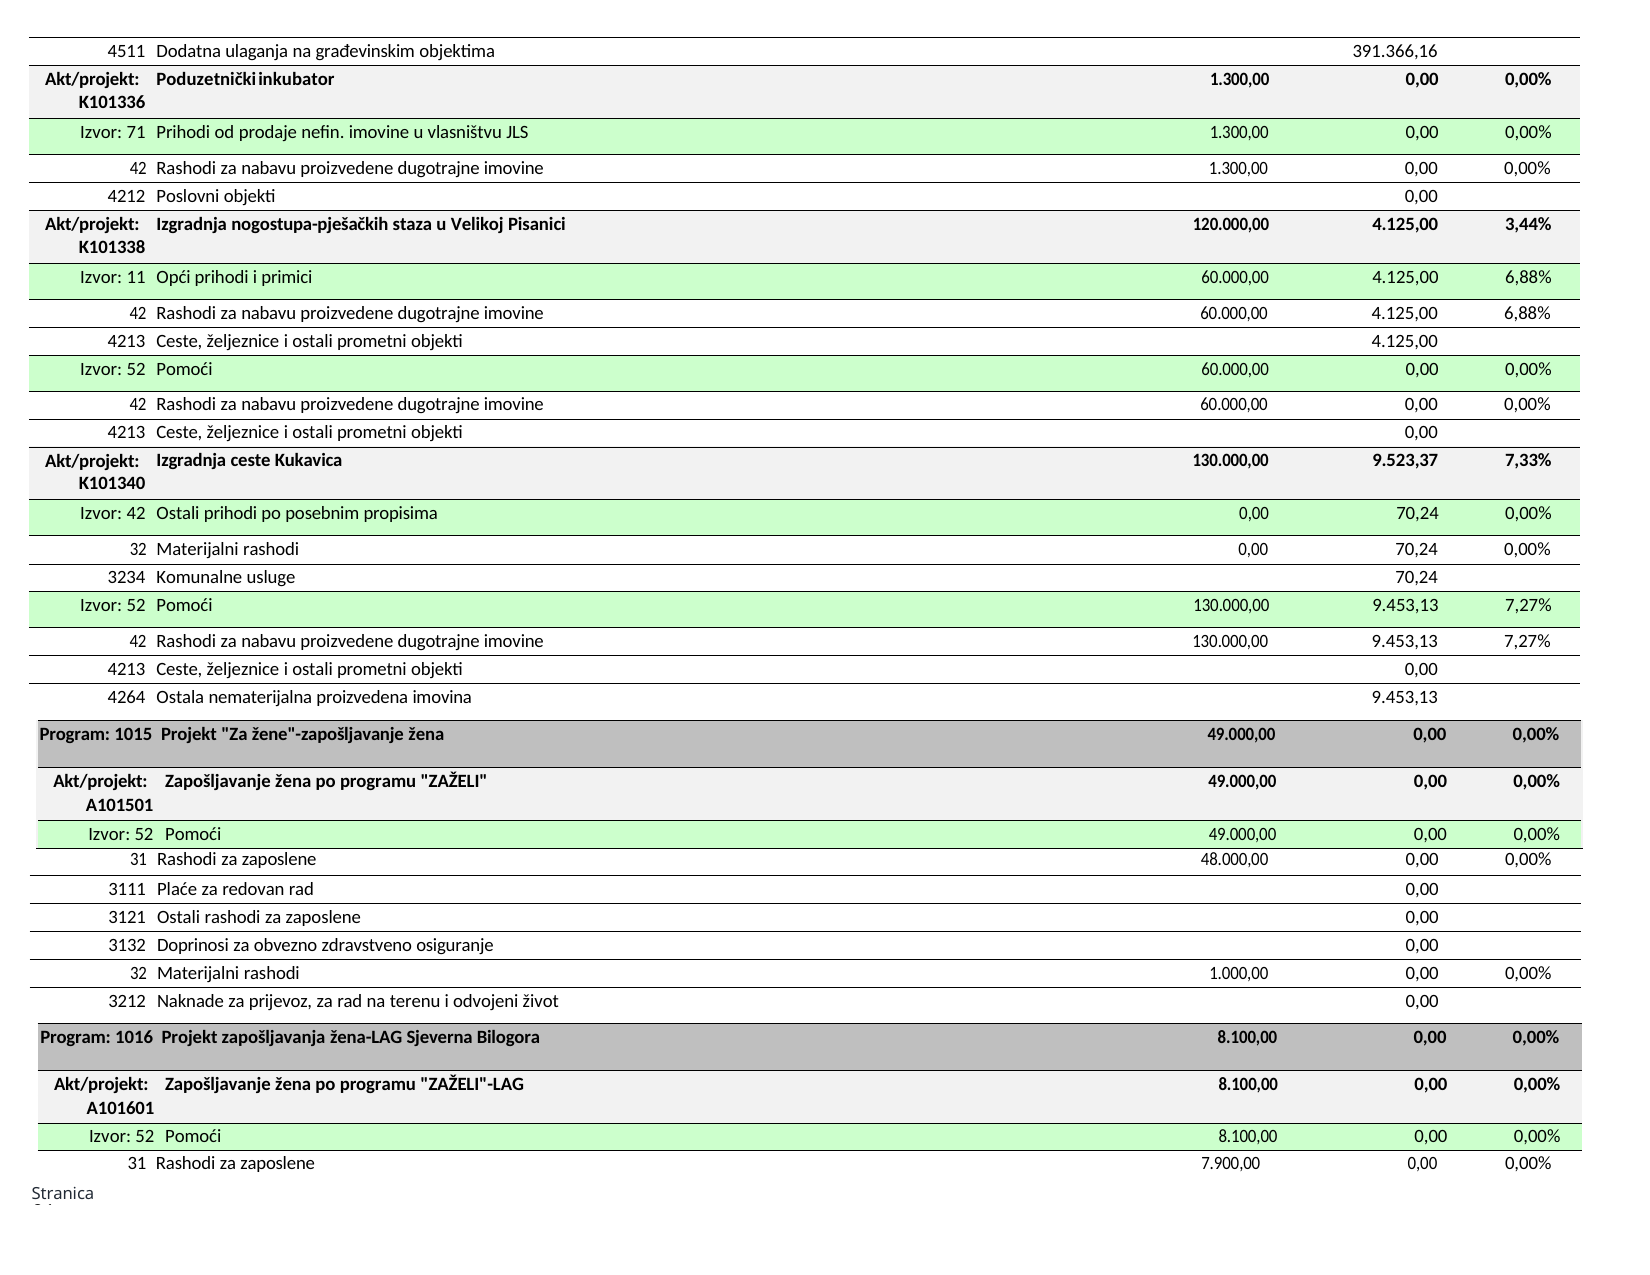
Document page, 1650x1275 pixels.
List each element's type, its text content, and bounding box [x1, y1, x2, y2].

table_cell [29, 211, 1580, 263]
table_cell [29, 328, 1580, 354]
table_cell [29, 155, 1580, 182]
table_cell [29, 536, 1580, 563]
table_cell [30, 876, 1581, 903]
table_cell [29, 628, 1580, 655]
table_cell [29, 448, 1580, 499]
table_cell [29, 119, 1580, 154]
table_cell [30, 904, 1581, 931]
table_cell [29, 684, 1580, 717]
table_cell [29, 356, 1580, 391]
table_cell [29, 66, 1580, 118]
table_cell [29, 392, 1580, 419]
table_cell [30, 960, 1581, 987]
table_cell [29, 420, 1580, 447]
text 31 Rashodi za zaposlene 7.900,00 0,00 0,00% [127, 1152, 1592, 1174]
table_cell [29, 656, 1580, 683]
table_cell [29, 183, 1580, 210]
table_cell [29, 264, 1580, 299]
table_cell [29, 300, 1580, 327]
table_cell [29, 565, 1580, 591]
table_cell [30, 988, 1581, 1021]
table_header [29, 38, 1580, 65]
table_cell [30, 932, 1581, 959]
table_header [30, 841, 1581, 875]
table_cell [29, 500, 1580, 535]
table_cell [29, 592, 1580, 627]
